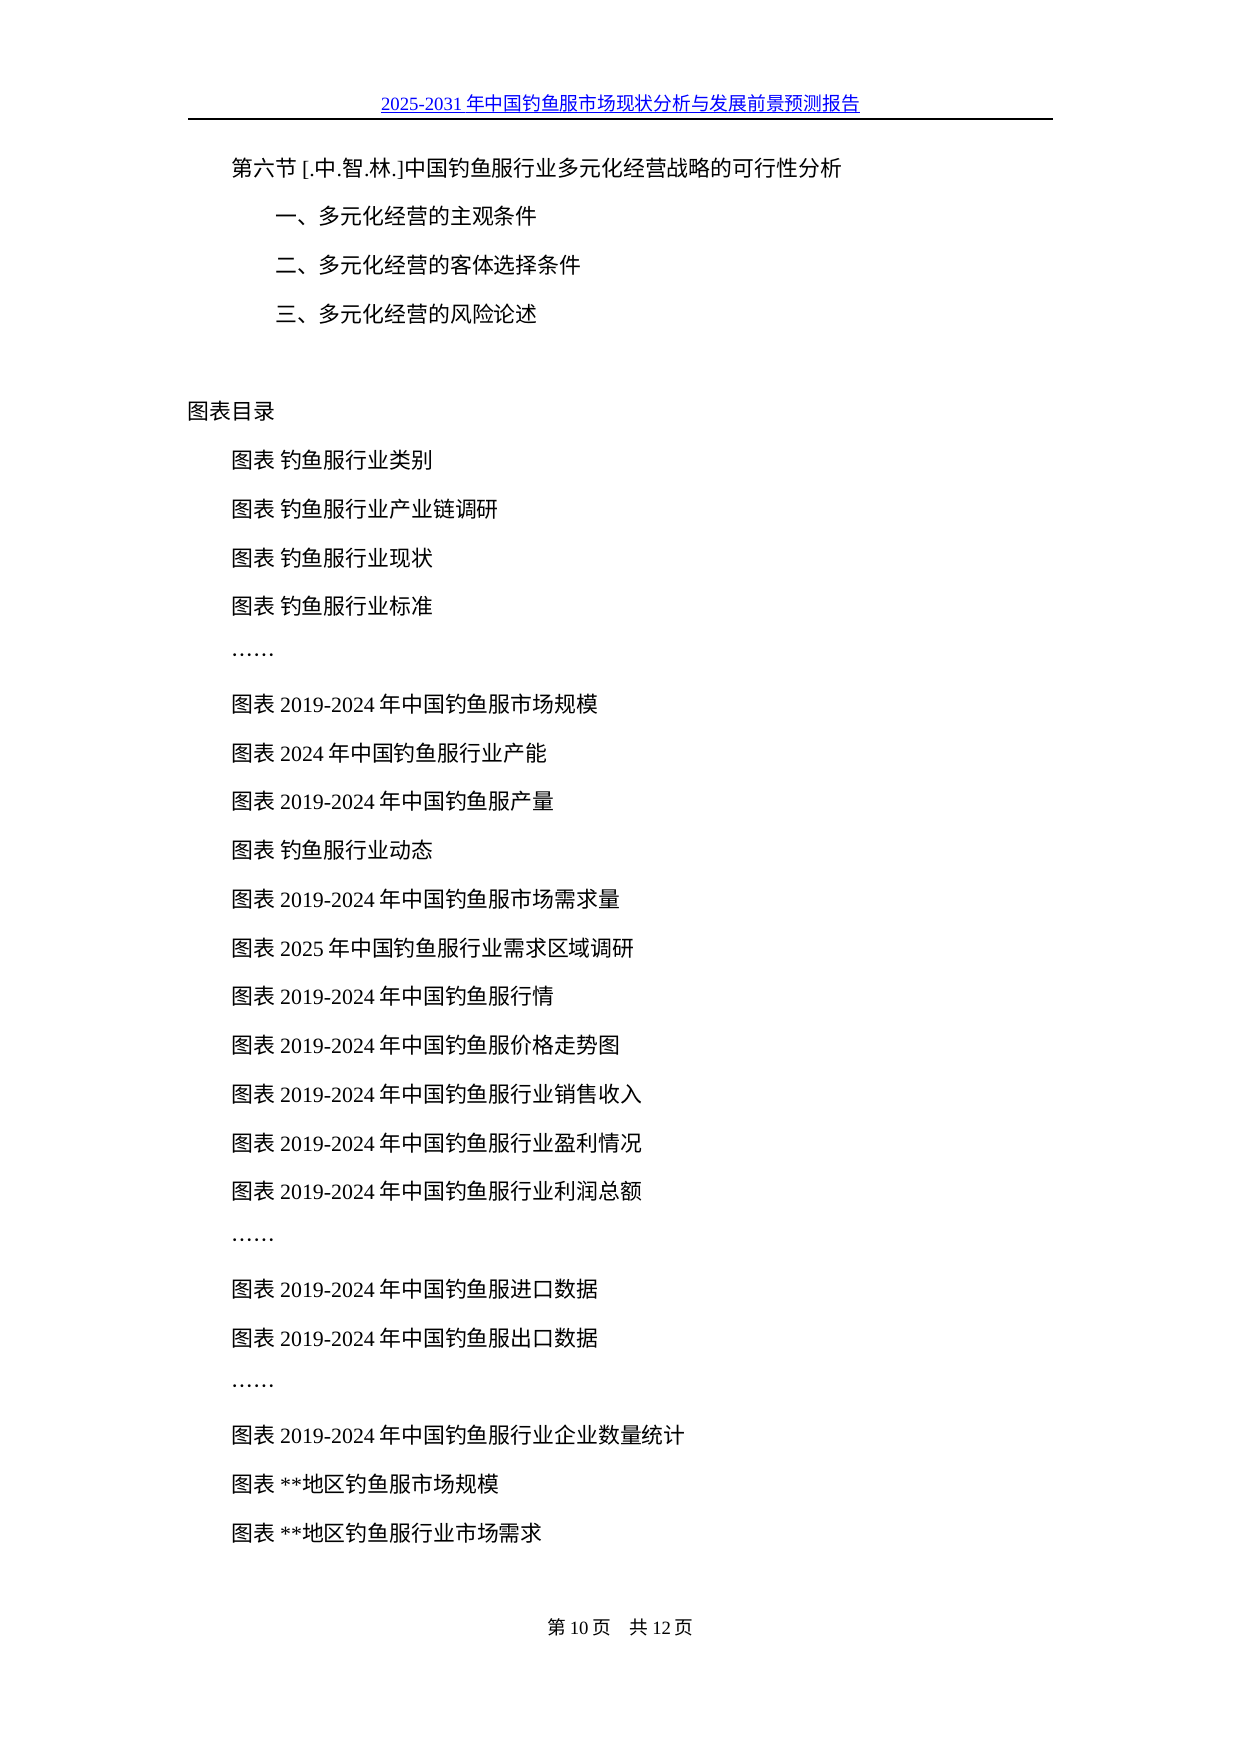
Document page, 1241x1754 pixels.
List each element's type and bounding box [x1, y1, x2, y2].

text [187, 150, 1053, 1548]
